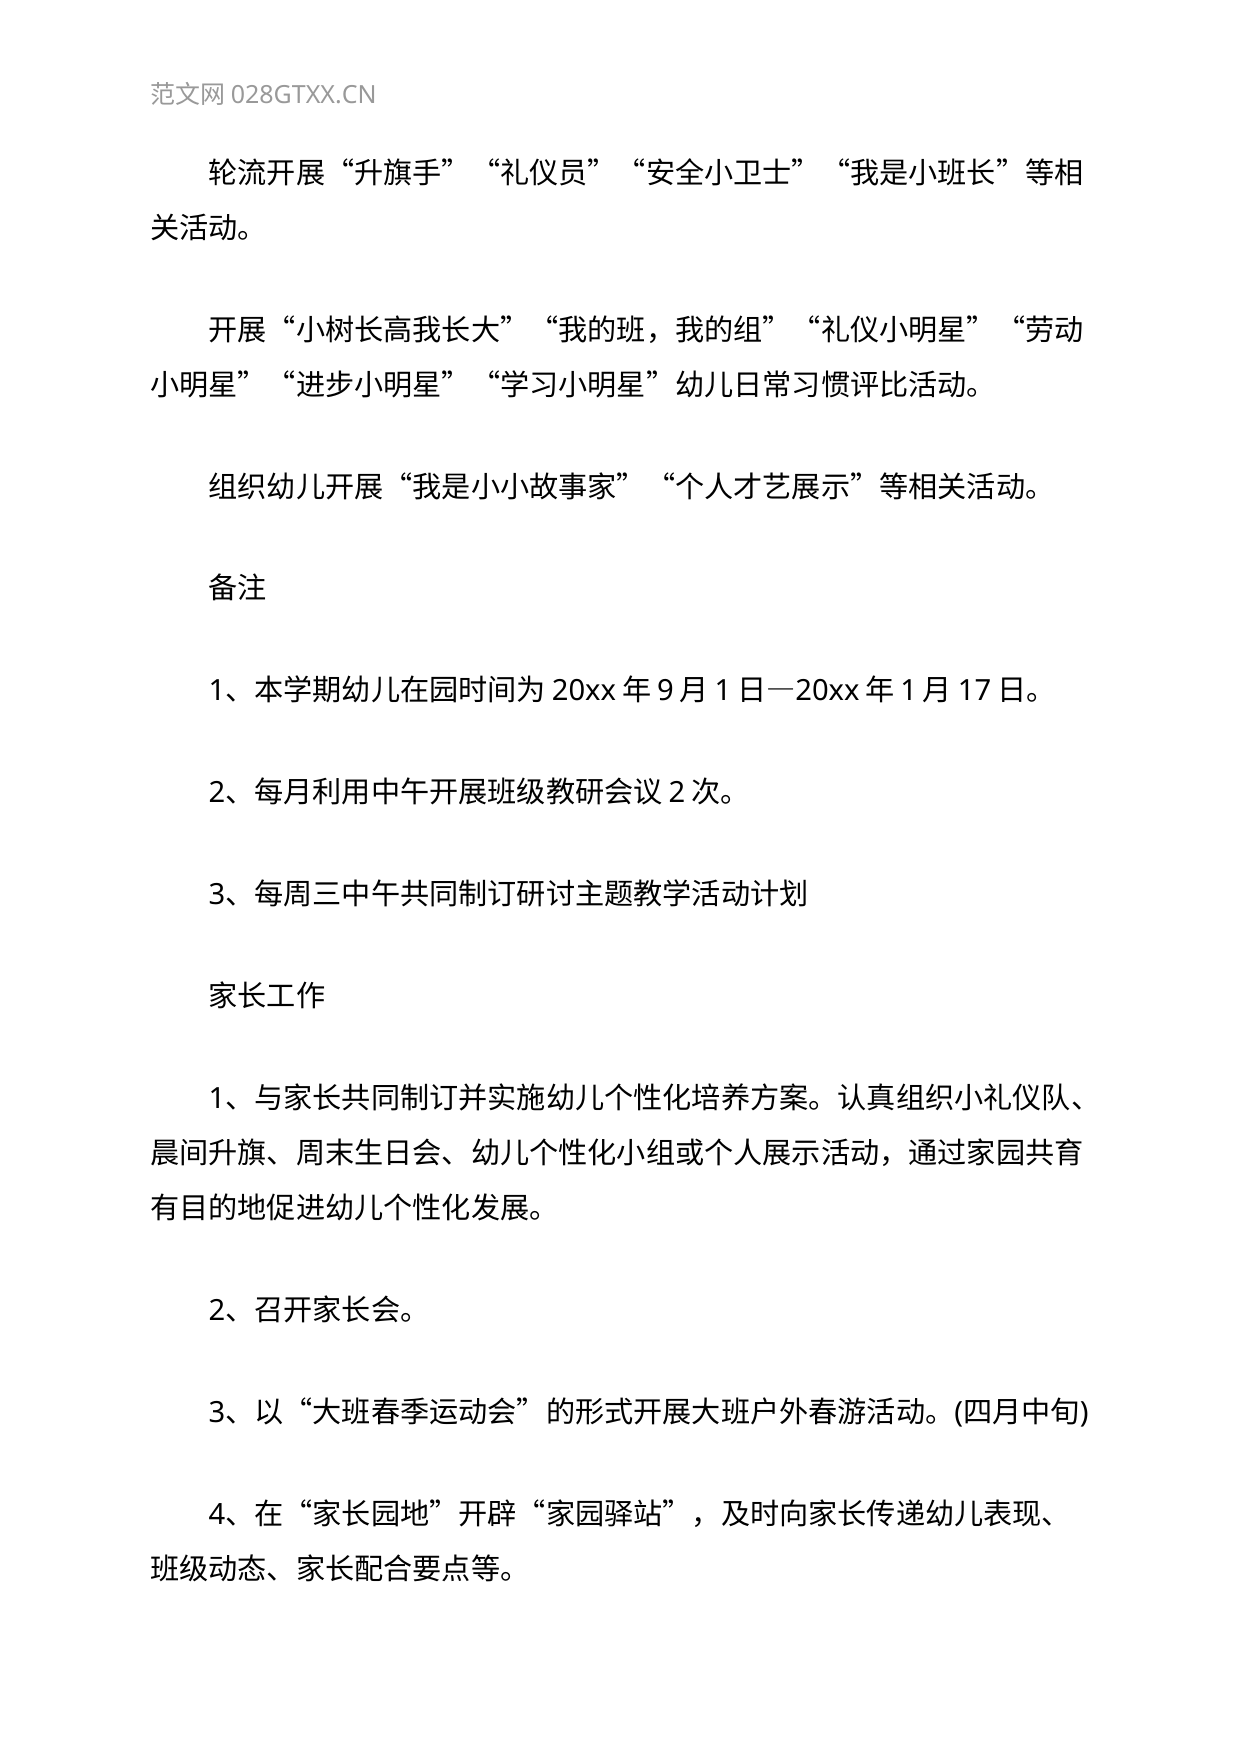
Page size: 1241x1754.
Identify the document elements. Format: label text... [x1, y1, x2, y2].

text 组织幼儿开展“我是小小故事家”“个人才艺展示”等相关活动。 [150, 463, 1090, 506]
text 开展“小树长高我长大”“我的班，我的组”“礼仪小明星”“劳动小明星”“进步小明星”“学习小明星”幼儿日常习惯评比活动。 [150, 307, 1090, 404]
text 2、每月利用中午开展班级教研会议2次。 [150, 769, 1090, 811]
text 轮流开展“升旗手”“礼仪员”“安全小卫士”“我是小班长”等相关活动。 [150, 150, 1090, 247]
text 3、每周三中午共同制订研讨主题教学活动计划 [150, 871, 1090, 913]
text 1、本学期幼儿在园时间为20xx年9月1日—20xx年1月17日。 [150, 667, 1090, 709]
text 1、与家长共同制订并实施幼儿个性化培养方案。认真组织小礼仪队、晨间升旗、周末生日会、幼儿个性化小组或个人展示活动，通过家园共育有目的地促进幼儿个性化发展。 [150, 1074, 1090, 1227]
text 2、召开家长会。 [150, 1286, 1090, 1329]
text 家长工作 [150, 973, 1090, 1015]
text 4、在“家长园地”开辟“家园驿站”，及时向家长传递幼儿表现、班级动态、家长配合要点等。 [150, 1490, 1090, 1587]
text 备注 [150, 565, 1090, 607]
text 3、以“大班春季运动会”的形式开展大班户外春游活动。(四月中旬) [150, 1388, 1090, 1431]
